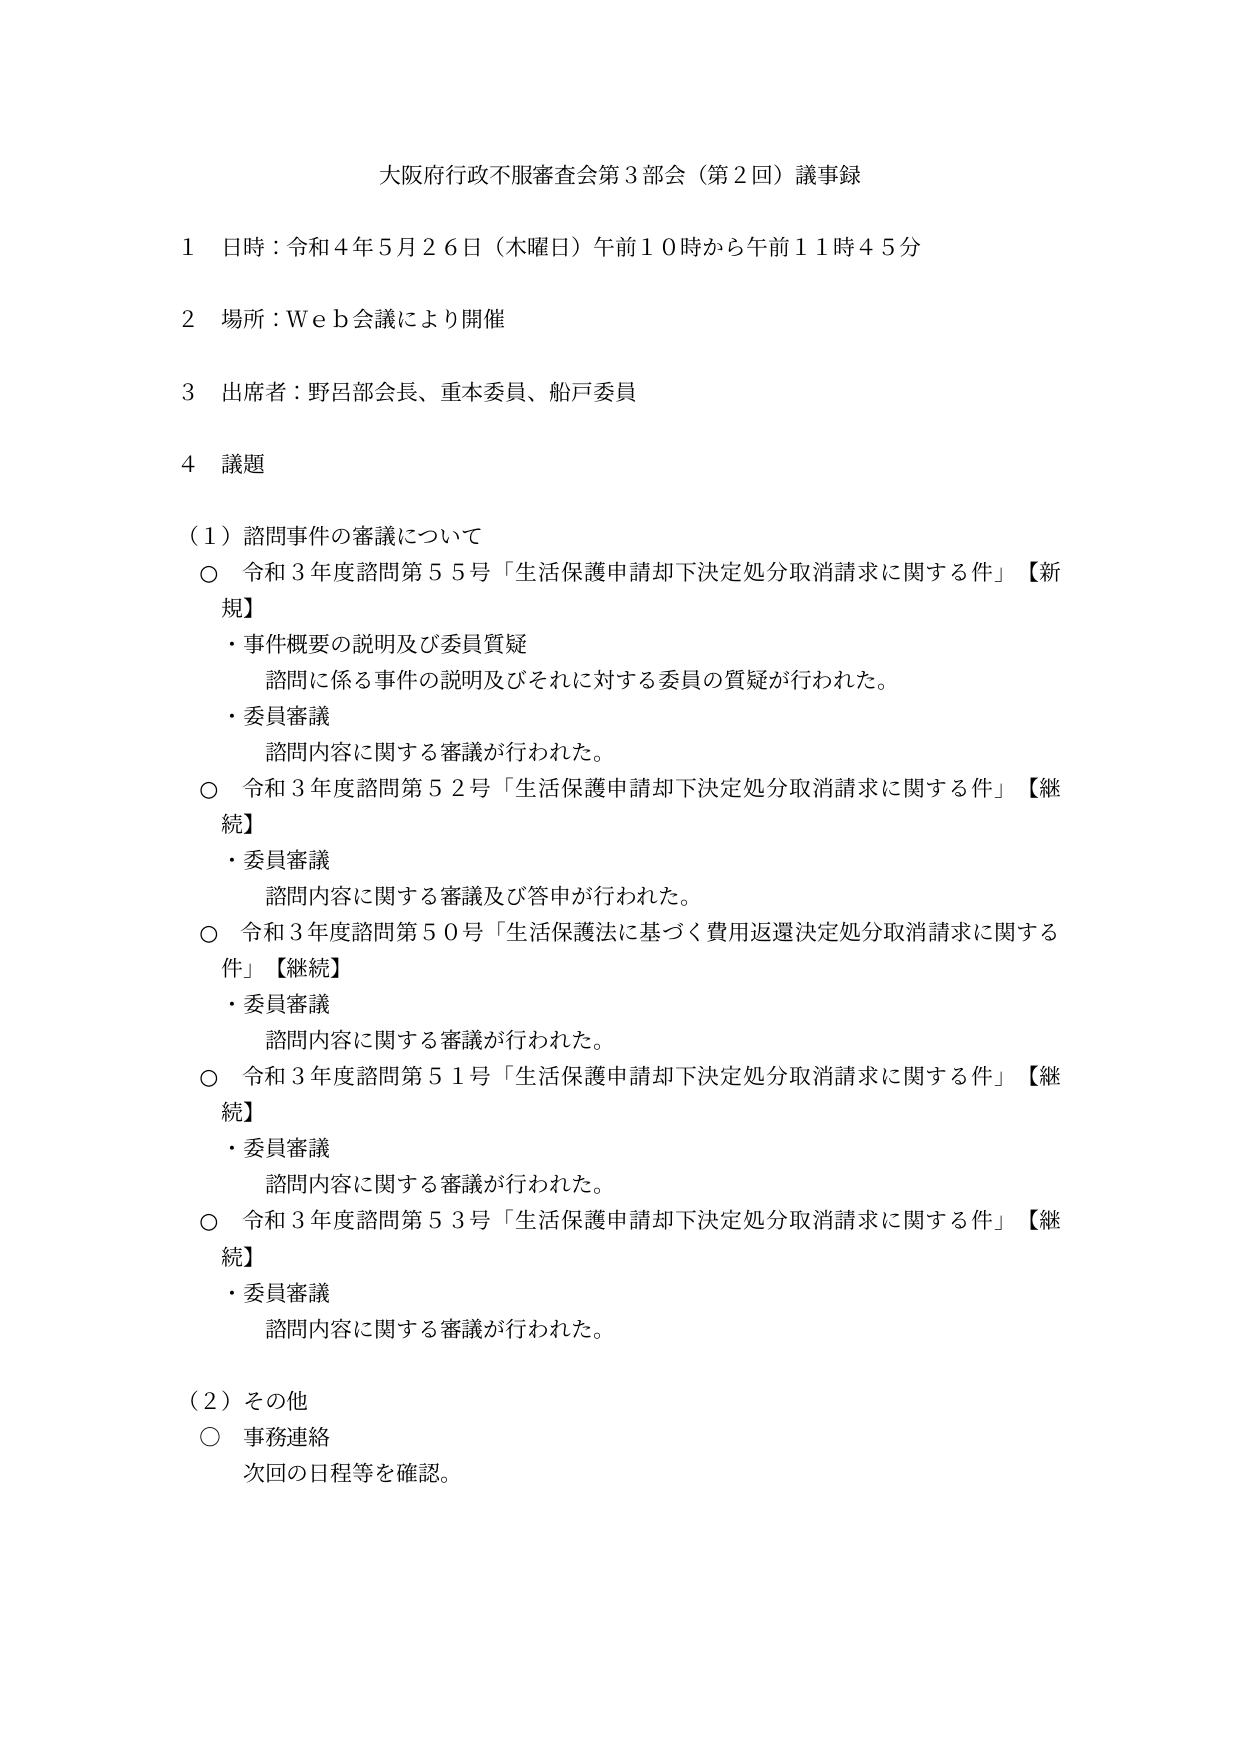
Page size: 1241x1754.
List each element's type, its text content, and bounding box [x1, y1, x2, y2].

text 諮問内容に関する審議が行われた。 [199, 1309, 1063, 1346]
text 大阪府行政不服審査会第３部会（第２回）議事録 [177, 156, 1063, 192]
text ・委員審議 [221, 841, 1063, 877]
text ○ 令和３年度諮問第５５号「生活保護申請却下決定処分取消請求に関する件」【新規】 [199, 553, 1063, 625]
text ○ 令和３年度諮問第５１号「生活保護申請却下決定処分取消請求に関する件」【継続】 [199, 1057, 1063, 1129]
text ○ 令和３年度諮問第５０号「生活保護法に基づく費用返還決定処分取消請求に関する件」【継続】 [199, 913, 1063, 985]
text 諮問内容に関する審議が行われた。 [199, 1021, 1063, 1057]
text １ 日時：令和４年５月２６日（木曜日）午前１０時から午前１１時４５分 [177, 228, 1063, 264]
text 諮問内容に関する審議及び答申が行われた。 [199, 877, 1063, 913]
text ・委員審議 [221, 697, 1063, 733]
text ○ 令和３年度諮問第５２号「生活保護申請却下決定処分取消請求に関する件」【継続】 [199, 769, 1063, 841]
text ・委員審議 [221, 1273, 1063, 1309]
text 諮問に係る事件の説明及びそれに対する委員の質疑が行われた。 [199, 661, 1063, 697]
text ○ 事務連絡 [177, 1418, 1063, 1454]
text ４ 議題 [177, 444, 1063, 481]
text 諮問内容に関する審議が行われた。 [199, 733, 1063, 769]
text 次回の日程等を確認。 [177, 1454, 1063, 1490]
text ・事件概要の説明及び委員質疑 [221, 625, 1063, 661]
text ３ 出席者：野呂部会長、重本委員、船戸委員 [177, 372, 1063, 408]
text ・委員審議 [221, 1129, 1063, 1165]
text 諮問内容に関する審議が行われた。 [199, 1165, 1063, 1201]
text （２）その他 [177, 1382, 1063, 1418]
text ○ 令和３年度諮問第５３号「生活保護申請却下決定処分取消請求に関する件」【継続】 [199, 1201, 1063, 1273]
text ・委員審議 [221, 985, 1063, 1021]
text ２ 場所：Ｗｅｂ会議により開催 [177, 300, 1063, 336]
text （１）諮問事件の審議について [177, 517, 1063, 553]
